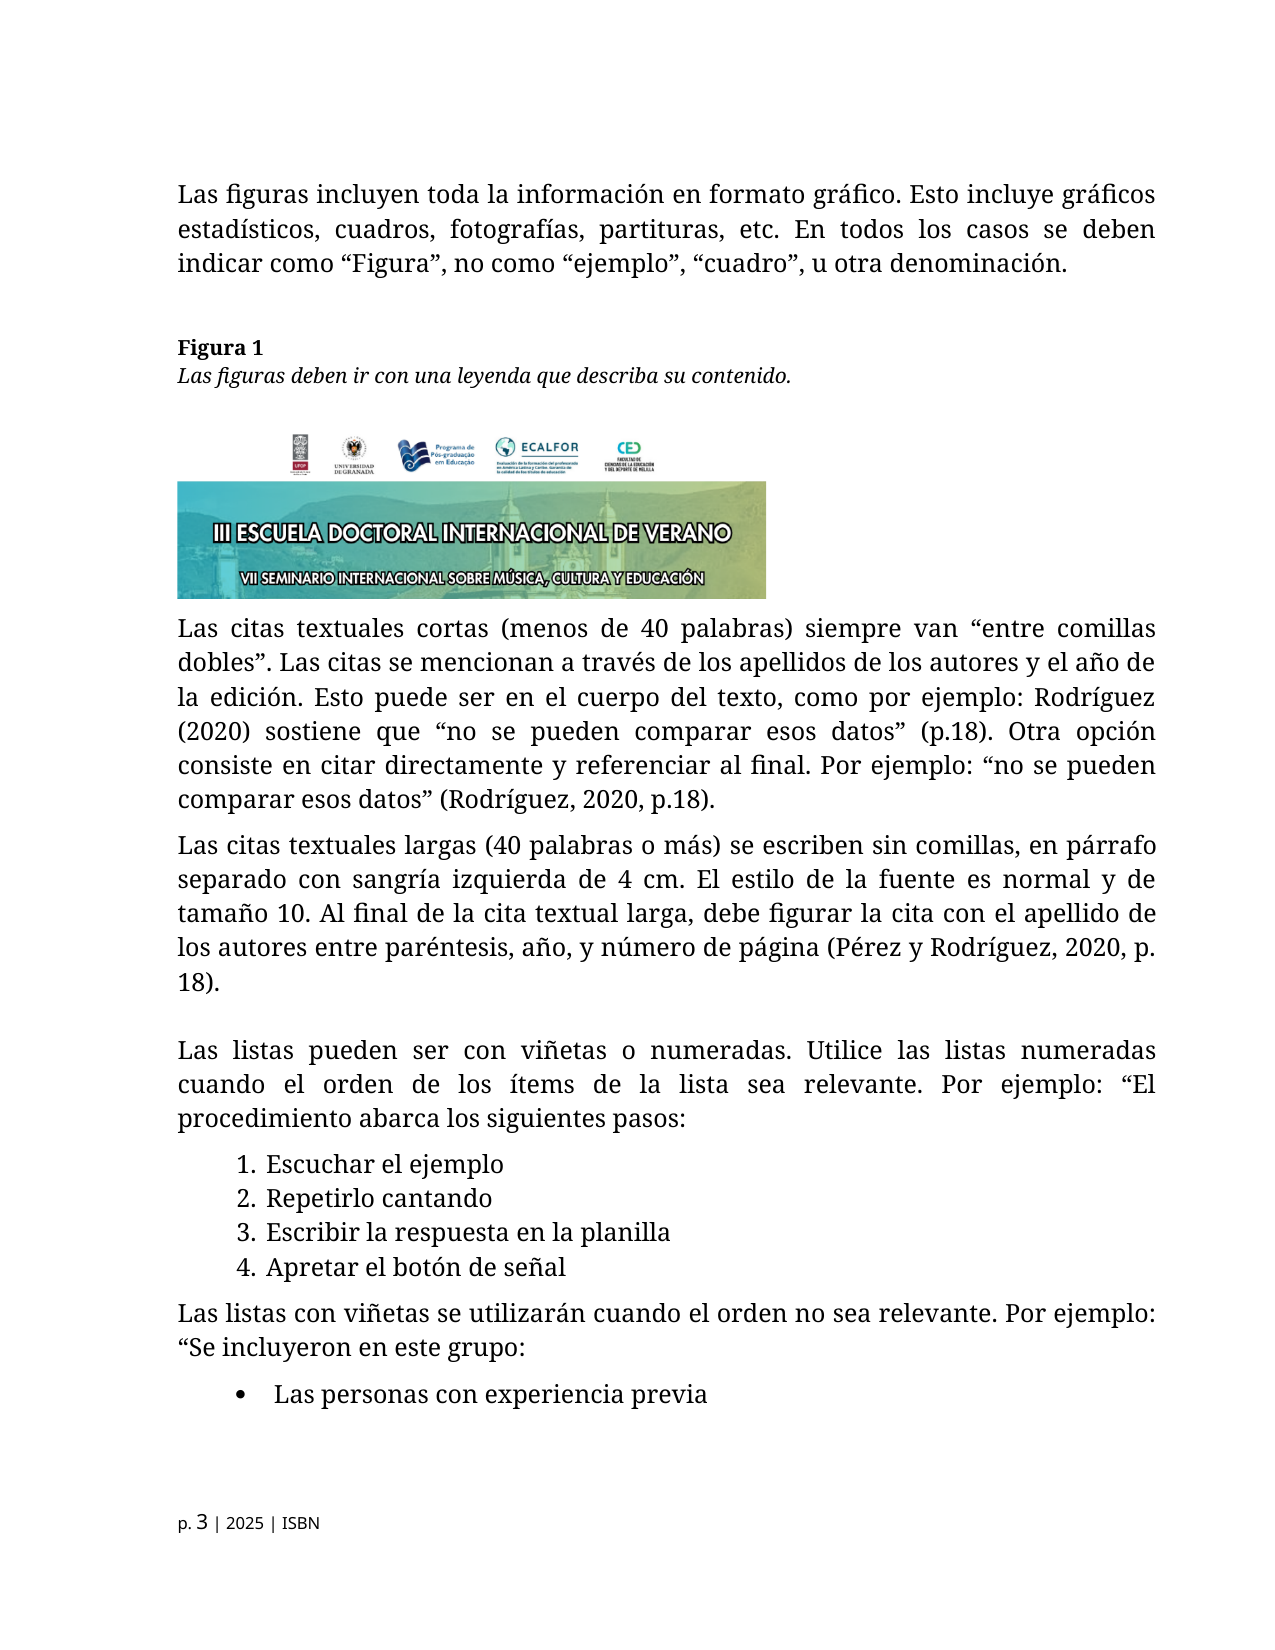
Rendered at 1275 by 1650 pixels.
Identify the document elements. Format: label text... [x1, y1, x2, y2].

list Repetirlo cantando [236, 1181, 1157, 1215]
text Figura 1 [177, 333, 1157, 361]
text Las figuras deben ir con una leyenda que describa su contenido. [177, 361, 1157, 390]
text Las citas textuales largas (40 palabras o más) se escriben sin comillas, en párrafo separado con sangría izquierda de 4 cm. El estilo de la fuente es normal y de tamaño 10. Al final de la cita textual larga, debe figurar la cita con el apellido de los autores entre paréntesis, año, y número de página (Pérez y Rodríguez, 2020, p. 18). [177, 828, 1157, 998]
text Las citas textuales cortas (menos de 40 palabras) siempre van “entre comillas dobles”. Las citas se mencionan a través de los apellidos de los autores y el año de la edición. Esto puede ser en el cuerpo del texto, como por ejemplo: Rodríguez (2020) sostiene que “no se pueden comparar esos datos” (p.18). Otra opción consiste en citar directamente y referenciar al final. Por ejemplo: “no se pueden comparar esos datos” (Rodríguez, 2020, p.18). [177, 611, 1157, 815]
list Escribir la respuesta en la planilla [236, 1215, 1157, 1249]
text Las listas pueden ser con viñetas o numeradas. Utilice las listas numeradas cuando el orden de los ítems de la lista sea relevante. Por ejemplo: “El procedimiento abarca los siguientes pasos: [177, 1032, 1157, 1134]
list Las personas con experiencia previa [236, 1376, 1157, 1410]
list Escuchar el ejemplo [236, 1147, 1157, 1181]
text Las figuras incluyen toda la información en formato gráfico. Esto incluye gráficos estadísticos, cuadros, fotografías, partituras, etc. En todos los casos se deben indicar como “Figura”, no como “ejemplo”, “cuadro”, u otra denominación. [177, 177, 1157, 279]
list Apretar el botón de señal [236, 1249, 1157, 1283]
picture [177, 430, 767, 599]
text Las listas con viñetas se utilizarán cuando el orden no sea relevante. Por ejemplo: “Se incluyeron en este grupo: [177, 1296, 1157, 1364]
